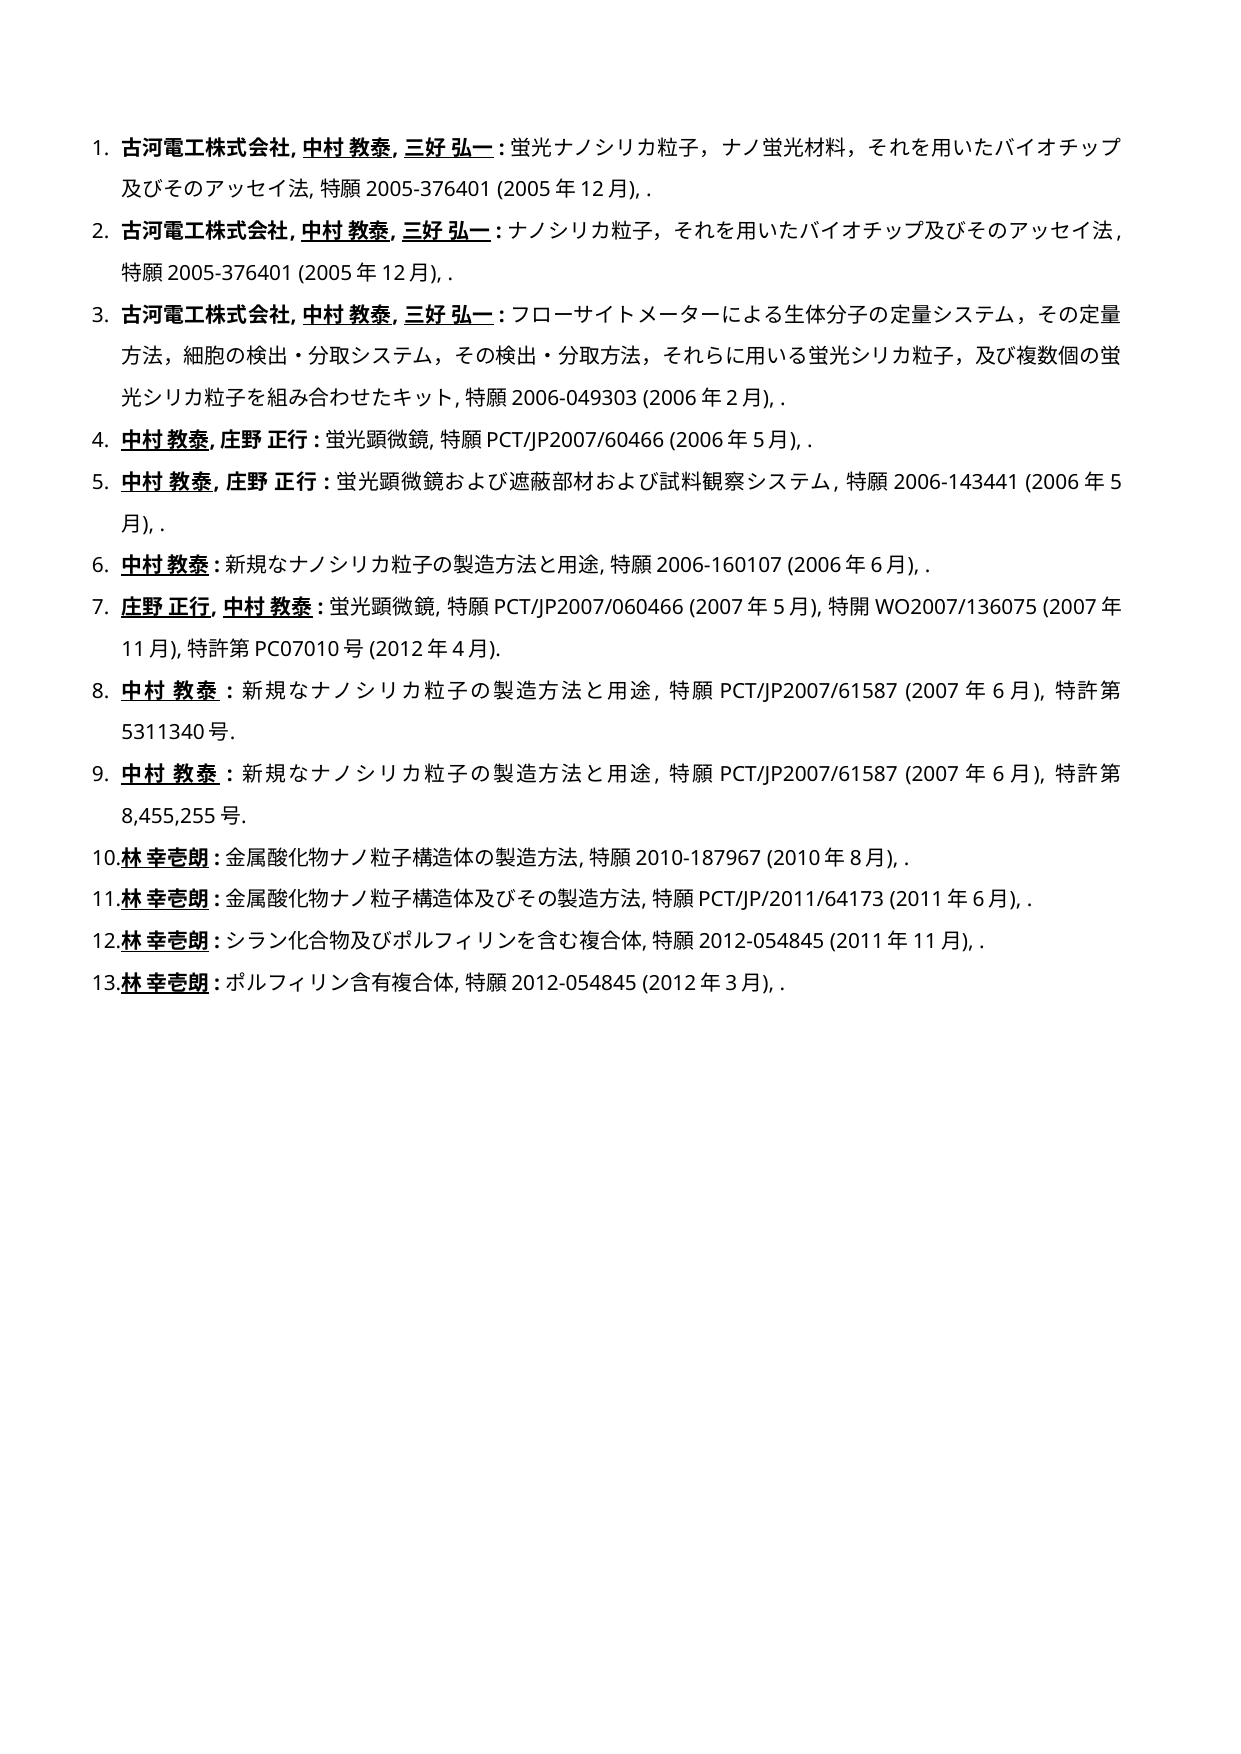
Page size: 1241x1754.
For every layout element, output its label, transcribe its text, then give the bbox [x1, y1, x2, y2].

list 林 幸壱朗 : シラン化合物及びポルフィリンを含む複合体, 特願2012-054845 (2011年11月), . [92, 919, 1122, 961]
list 中村 教泰 : 新規なナノシリカ粒子の製造方法と用途, 特願PCT/JP2007/61587 (2007年6月), 特許第8,455,255号. [92, 752, 1122, 835]
list 古河電工株式会社, 中村 教泰, 三好 弘一 : 蛍光ナノシリカ粒子，ナノ蛍光材料，それを用いたバイオチップ及びそのアッセイ法, 特願2005-376401 (2005年12月), . [92, 125, 1122, 209]
list 中村 教泰, 庄野 正行 : 蛍光顕微鏡, 特願PCT/JP2007/60466 (2006年5月), . [92, 417, 1122, 459]
list 古河電工株式会社, 中村 教泰, 三好 弘一 : ナノシリカ粒子，それを用いたバイオチップ及びそのアッセイ法, 特願2005-376401 (2005年12月), . [92, 209, 1122, 292]
list 林 幸壱朗 : 金属酸化物ナノ粒子構造体の製造方法, 特願2010-187967 (2010年8月), . [92, 835, 1122, 877]
list 中村 教泰, 庄野 正行 : 蛍光顕微鏡および遮蔽部材および試料観察システム, 特願2006-143441 (2006年5月), . [92, 459, 1122, 543]
list 林 幸壱朗 : ポルフィリン含有複合体, 特願2012-054845 (2012年3月), . [92, 961, 1122, 1002]
list 中村 教泰 : 新規なナノシリカ粒子の製造方法と用途, 特願PCT/JP2007/61587 (2007年6月), 特許第5311340号. [92, 668, 1122, 752]
list 庄野 正行, 中村 教泰 : 蛍光顕微鏡, 特願PCT/JP2007/060466 (2007年5月), 特開WO2007/136075 (2007年11月), 特許第PC07010号 (2012年4月). [92, 584, 1122, 668]
list 中村 教泰 : 新規なナノシリカ粒子の製造方法と用途, 特願2006-160107 (2006年6月), . [92, 543, 1122, 584]
list 林 幸壱朗 : 金属酸化物ナノ粒子構造体及びその製造方法, 特願PCT/JP/2011/64173 (2011年6月), . [92, 877, 1122, 919]
list 古河電工株式会社, 中村 教泰, 三好 弘一 : フローサイトメーターによる生体分子の定量システム，その定量方法，細胞の検出・分取システム，その検出・分取方法，それらに用いる蛍光シリカ粒子，及び複数個の蛍光シリカ粒子を組み合わせたキット, 特願2006-049303 (2006年2月), . [92, 292, 1122, 417]
